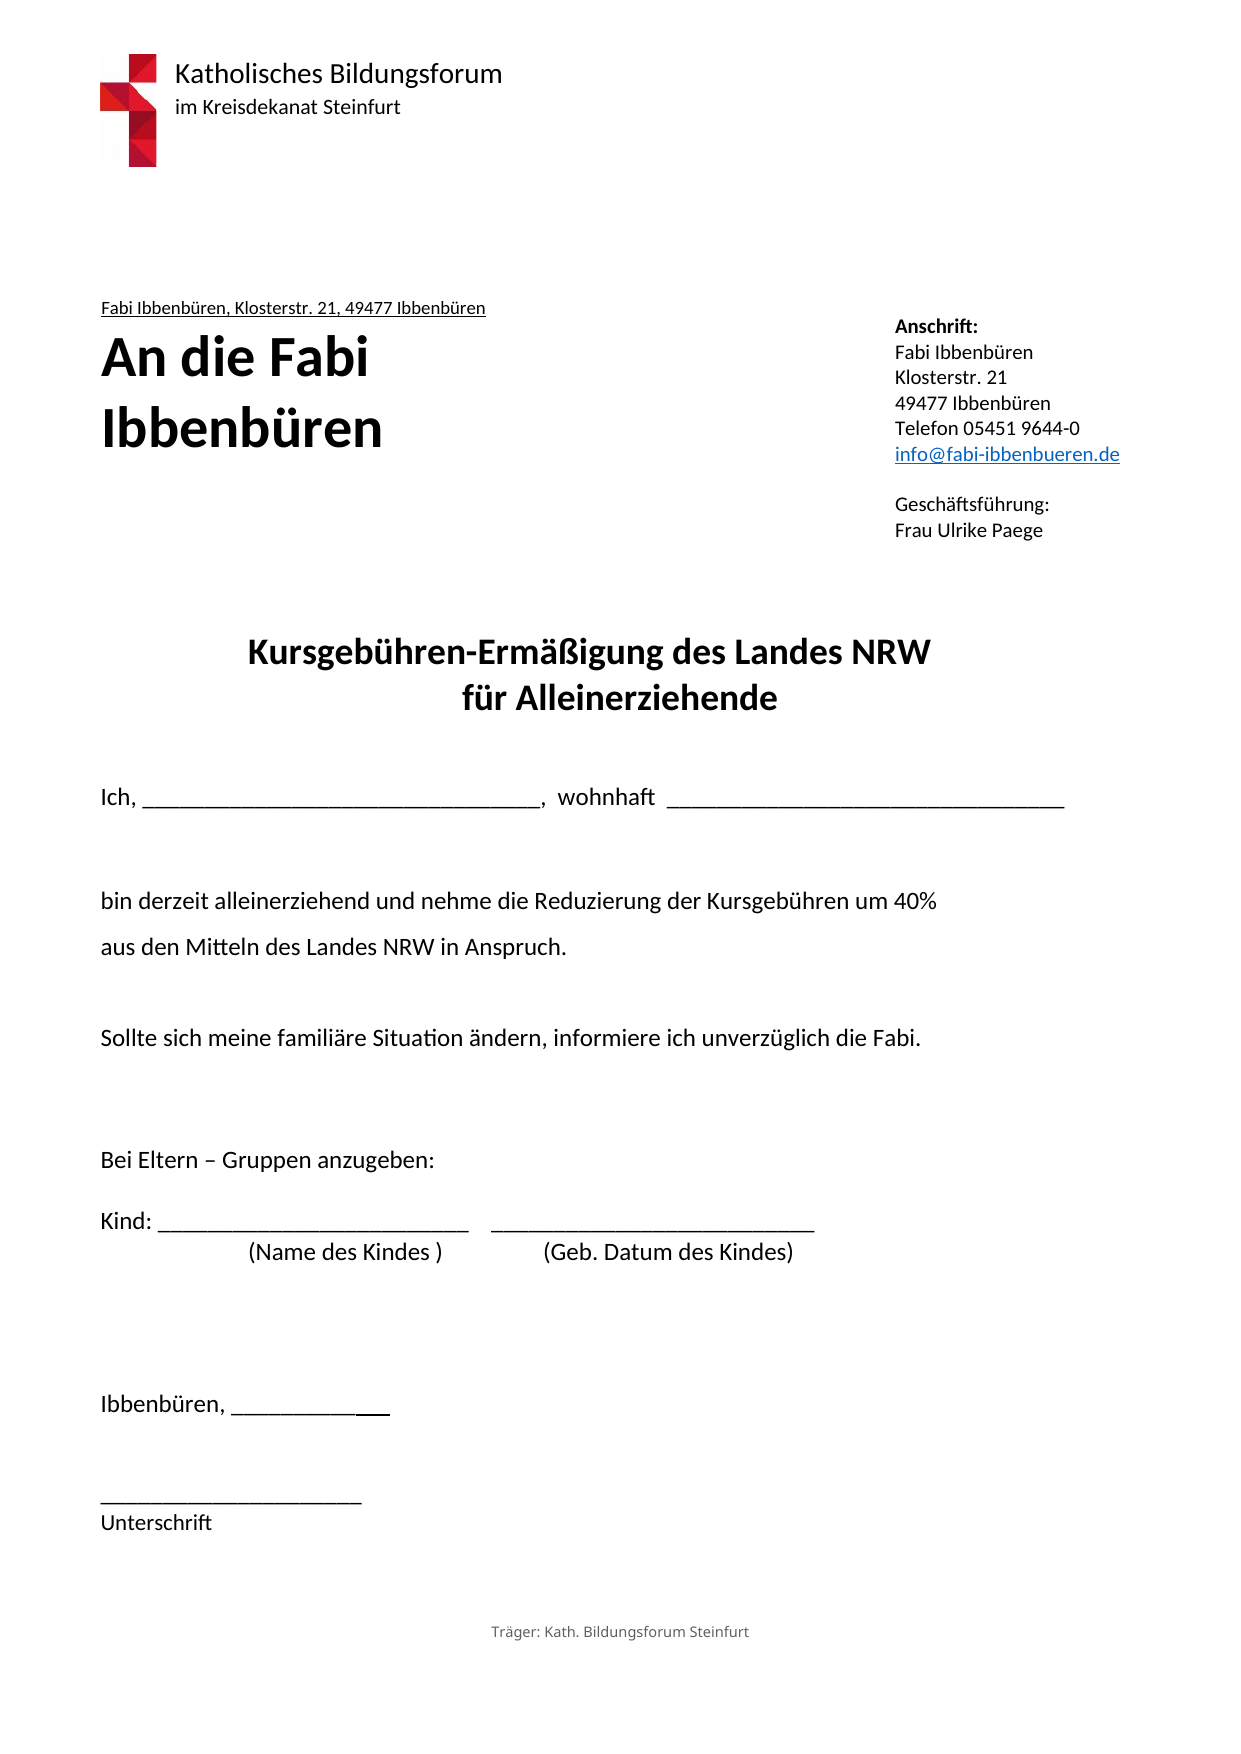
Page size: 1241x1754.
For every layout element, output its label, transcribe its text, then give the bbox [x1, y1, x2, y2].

text _____________________ [100, 1477, 1140, 1508]
text Kind: _________________________ __________________________ [100, 1205, 1140, 1236]
text Bei Eltern – Gruppen anzugeben: [100, 1144, 1140, 1174]
text bin derzeit alleinerziehend und nehme die Reduzierung der Kursgebühren um 40% [100, 885, 1140, 915]
text Kursgebühren-Ermäßigung des Landes NRW [174, 628, 1140, 674]
text für Alleinerziehende [100, 674, 1140, 720]
text Ibbenbüren, __________ [100, 1388, 1140, 1419]
text im Kreisdekanat Steinfurt [157, 93, 1140, 120]
text Katholisches Bildungsforum [157, 55, 1140, 91]
text (Name des Kindes ) (Geb. Datum des Kindes) [100, 1236, 1140, 1266]
text Sollte sich meine familiäre Situation ändern, informiere ich unverzüglich die Fabi. [100, 1022, 1140, 1053]
text Unterschrift [100, 1508, 1140, 1536]
text Ich, ________________________________, wohnhaft ________________________________ [100, 781, 1140, 811]
text aus den Mitteln des Landes NRW in Anspruch. [100, 931, 1140, 961]
picture [100, 54, 157, 167]
